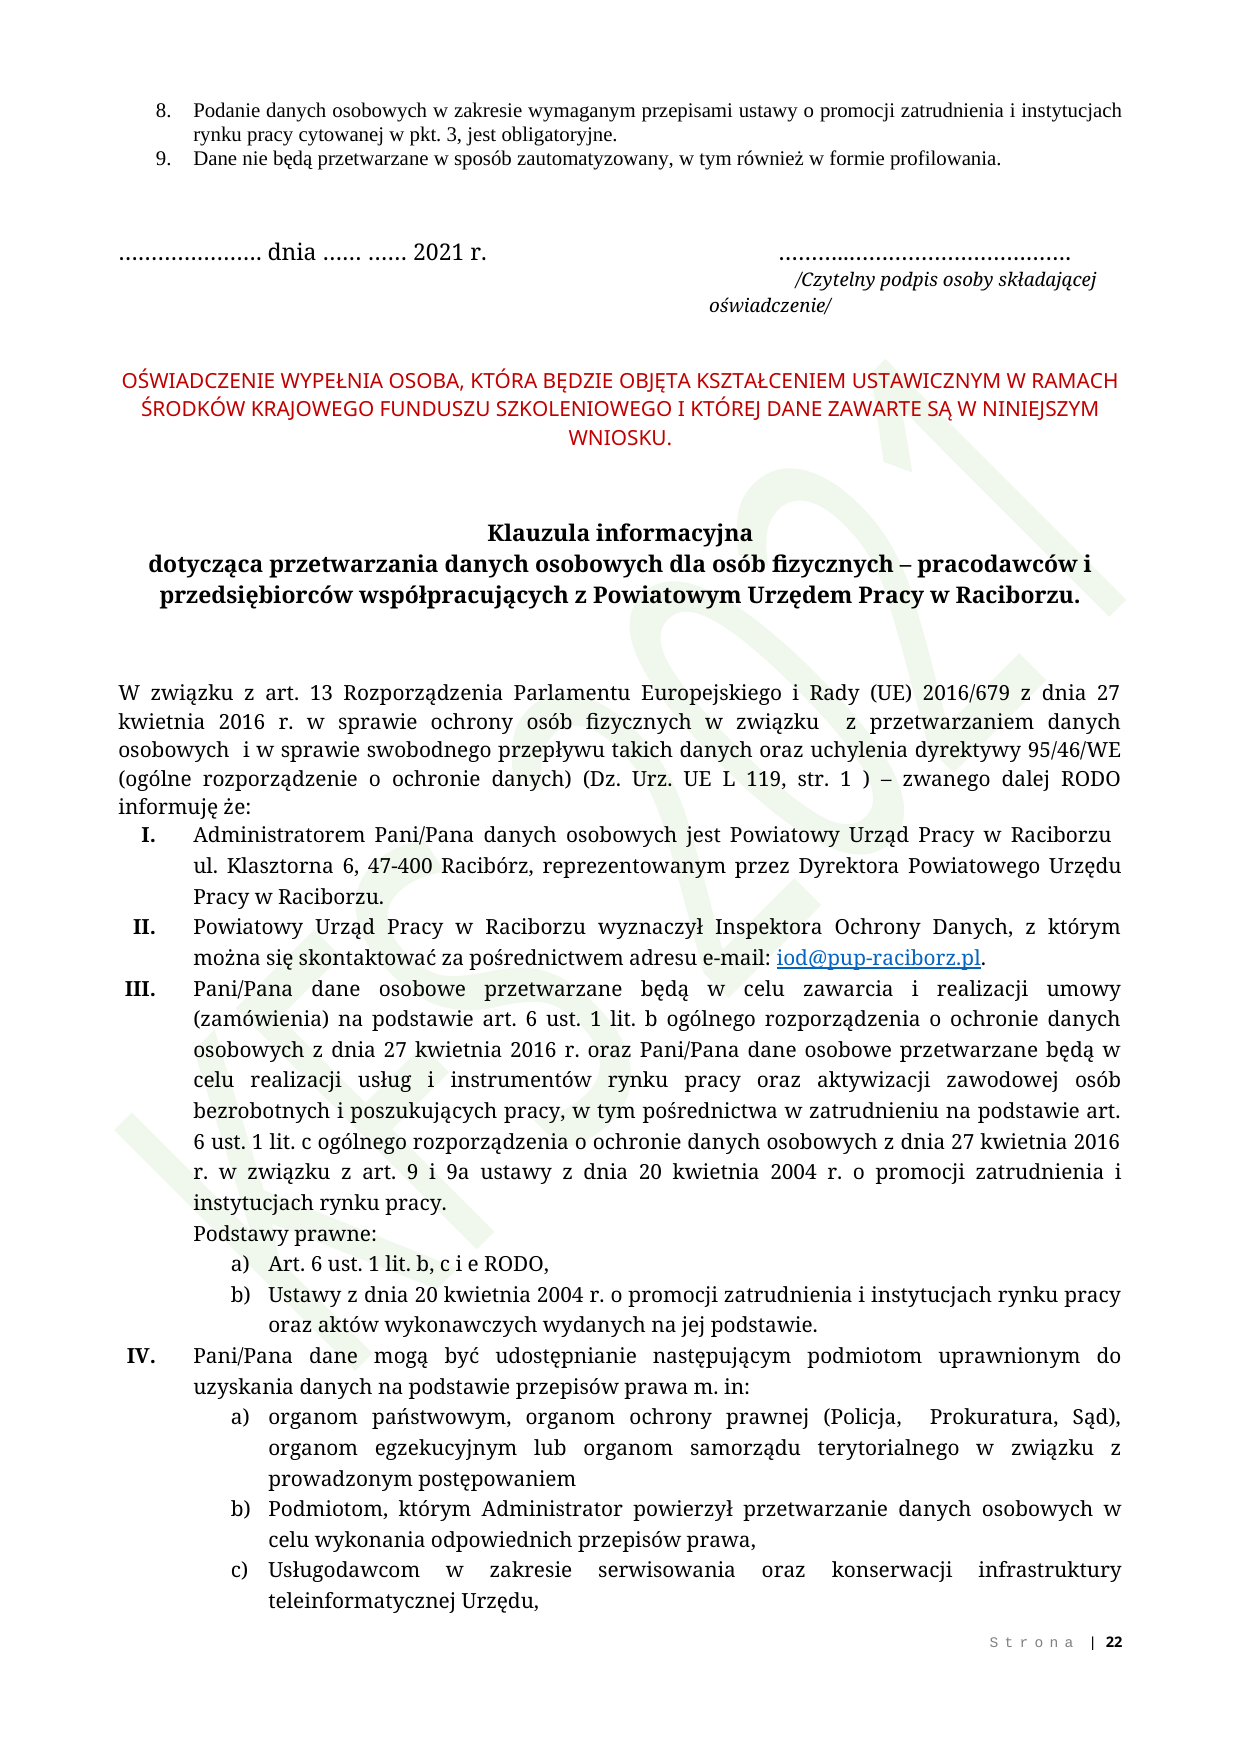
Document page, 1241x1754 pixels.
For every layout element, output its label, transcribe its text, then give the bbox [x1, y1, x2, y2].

list Administratorem Pani/Pana danych osobowych jest Powiatowy Urząd Pracy w Raciborzu ul. Klasztorna 6, 47-400 Racibórz, reprezentowanym przez Dyrektora Powiatowego Urzędu Pracy w Raciborzu. [156, 821, 1122, 910]
list Podanie danych osobowych w zakresie wymaganym przepisami ustawy o promocji zatrudnienia i instytucjach rynku pracy cytowanej w pkt. 3, jest obligatoryjne. [156, 98, 1122, 146]
list Pani/Pana dane mogą być udostępnianie następującym podmiotom uprawnionym do uzyskania danych na podstawie przepisów prawa m. in: [156, 1341, 1122, 1400]
list Podstawy prawne: [193, 1219, 1122, 1247]
text …………………. dnia …… …… 2021 r. ………..……………………………. [118, 235, 1122, 267]
text W związku z art. 13 Rozporządzenia Parlamentu Europejskiego i Rady (UE) 2016/679 z dnia 27 kwietnia 2016 r. w sprawie ochrony osób fizycznych w związku z przetwarzaniem danych osobowych i w sprawie swobodnego przepływu takich danych oraz uchylenia dyrektywy 95/46/WE (ogólne rozporządzenie o ochronie danych) (Dz. Urz. UE L 119, str. 1 ) – zwanego dalej RODO informuję że: [118, 678, 1122, 821]
list Ustawy z dnia 20 kwietnia 2004 r. o promocji zatrudnienia i instytucjach rynku pracy oraz aktów wykonawczych wydanych na jej podstawie. [231, 1280, 1122, 1339]
text Oświadczenie wypełnia osoba, która będzie objęta kształceniem ustawicznym w ramach środków Krajowego Funduszu Szkoleniowego i której dane zawarte są w niniejszym wniosku. [118, 366, 1122, 451]
text dotycząca przetwarzania danych osobowych dla osób fizycznych – pracodawców i przedsiębiorców współpracujących z Powiatowym Urzędem Pracy w Raciborzu. [118, 548, 1122, 610]
list Usługodawcom w zakresie serwisowania oraz konserwacji infrastruktury teleinformatycznej Urzędu, [231, 1556, 1122, 1614]
text /Czytelny podpis osoby składającej oświadczenie/ [709, 267, 1122, 318]
list Powiatowy Urząd Pracy w Raciborzu wyznaczył Inspektora Ochrony Danych, z którym można się skontaktować za pośrednictwem adresu e-mail: iod@pup-raciborz.pl. [156, 912, 1122, 971]
text Klauzula informacyjna [118, 516, 1122, 548]
list organom państwowym, organom ochrony prawnej (Policja, Prokuratura, Sąd), organom egzekucyjnym lub organom samorządu terytorialnego w związku z prowadzonym postępowaniem [231, 1402, 1122, 1492]
list Podmiotom, którym Administrator powierzył przetwarzanie danych osobowych w celu wykonania odpowiednich przepisów prawa, [231, 1494, 1122, 1553]
list Dane nie będą przetwarzane w sposób zautomatyzowany, w tym również w formie profilowania. [156, 146, 1122, 170]
list Art. 6 ust. 1 lit. b, c i e RODO, [231, 1249, 1122, 1278]
list Pani/Pana dane osobowe przetwarzane będą w celu zawarcia i realizacji umowy (zamówienia) na podstawie art. 6 ust. 1 lit. b ogólnego rozporządzenia o ochronie danych osobowych z dnia 27 kwietnia 2016 r. oraz Pani/Pana dane osobowe przetwarzane będą w celu realizacji usług i instrumentów rynku pracy oraz aktywizacji zawodowej osób bezrobotnych i poszukujących pracy, w tym pośrednictwa w zatrudnieniu na podstawie art. 6 ust. 1 lit. c ogólnego rozporządzenia o ochronie danych osobowych z dnia 27 kwietnia 2016 r. w związku z art. 9 i 9a ustawy z dnia 20 kwietnia 2004 r. o promocji zatrudnienia i instytucjach rynku pracy. [156, 974, 1122, 1216]
